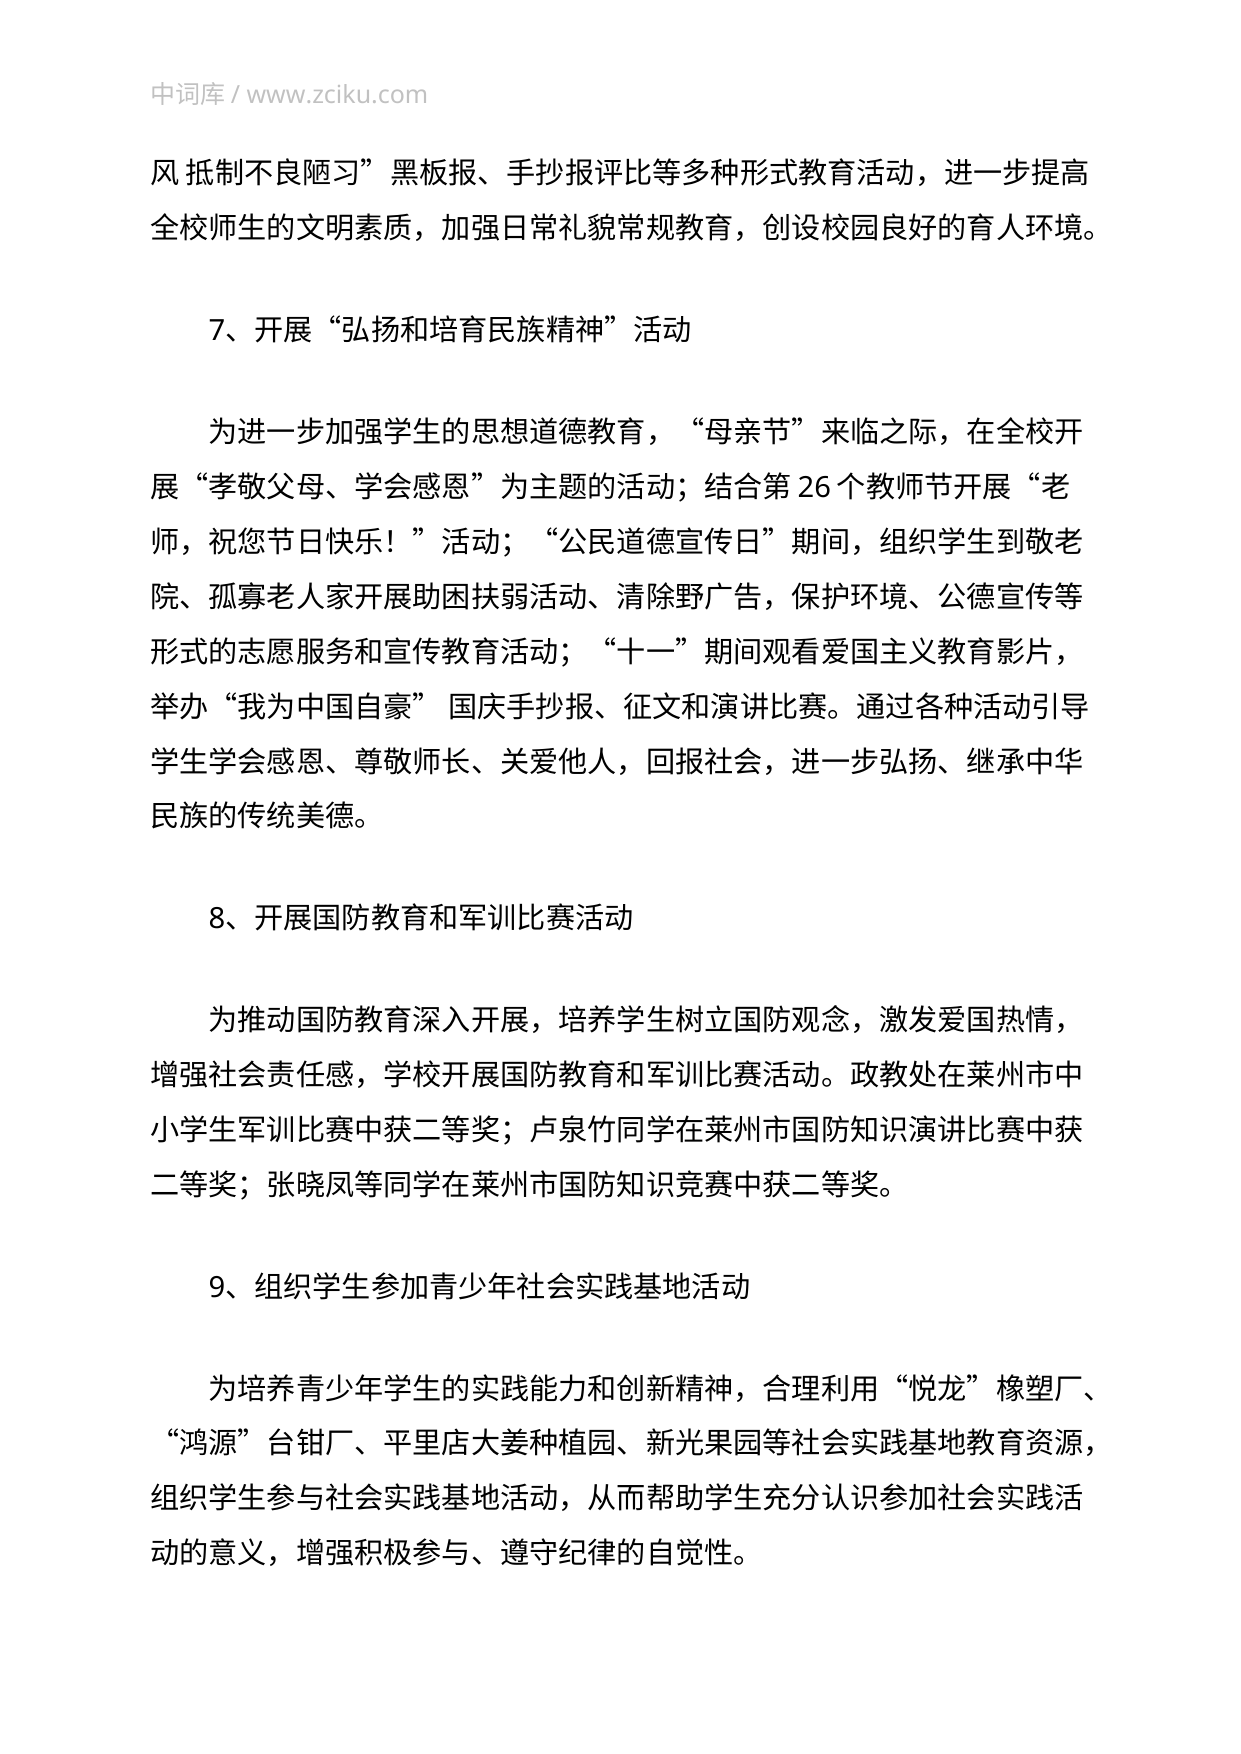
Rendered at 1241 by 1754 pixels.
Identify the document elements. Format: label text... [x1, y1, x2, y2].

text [150, 150, 1090, 247]
text 为培养青少年学生的实践能力和创新精神，合理利用“悦龙”橡塑厂、“鸿源”台钳厂、平里店大姜种植园、新光果园等社会实践基地教育资源，组织学生参与社会实践基地活动，从而帮助学生充分认识参加社会实践活动的意义，增强积极参与、遵守纪律的自觉性。 [150, 1365, 1090, 1572]
text 8、开展国防教育和军训比赛活动 [150, 895, 1090, 937]
text 为推动国防教育深入开展，培养学生树立国防观念，激发爱国热情，增强社会责任感，学校开展国防教育和军训比赛活动。政教处在莱州市中小学生军训比赛中获二等奖；卢泉竹同学在莱州市国防知识演讲比赛中获二等奖；张晓凤等同学在莱州市国防知识竞赛中获二等奖。 [150, 997, 1090, 1204]
text 7、开展“弘扬和培育民族精神”活动 [150, 307, 1090, 349]
text 9、组织学生参加青少年社会实践基地活动 [150, 1263, 1090, 1306]
text 为进一步加强学生的思想道德教育，“母亲节”来临之际，在全校开展“孝敬父母、学会感恩”为主题的活动；结合第26个教师节开展“老师，祝您节日快乐！”活动；“公民道德宣传日”期间，组织学生到敬老院、孤寡老人家开展助困扶弱活动、清除野广告，保护环境、公德宣传等形式的志愿服务和宣传教育活动；“十一”期间观看爱国主义教育影片，举办“我为中国自豪” 国庆手抄报、征文和演讲比赛。通过各种活动引导学生学会感恩、尊敬师长、关爱他人，回报社会，进一步弘扬、继承中华民族的传统美德。 [150, 409, 1090, 835]
